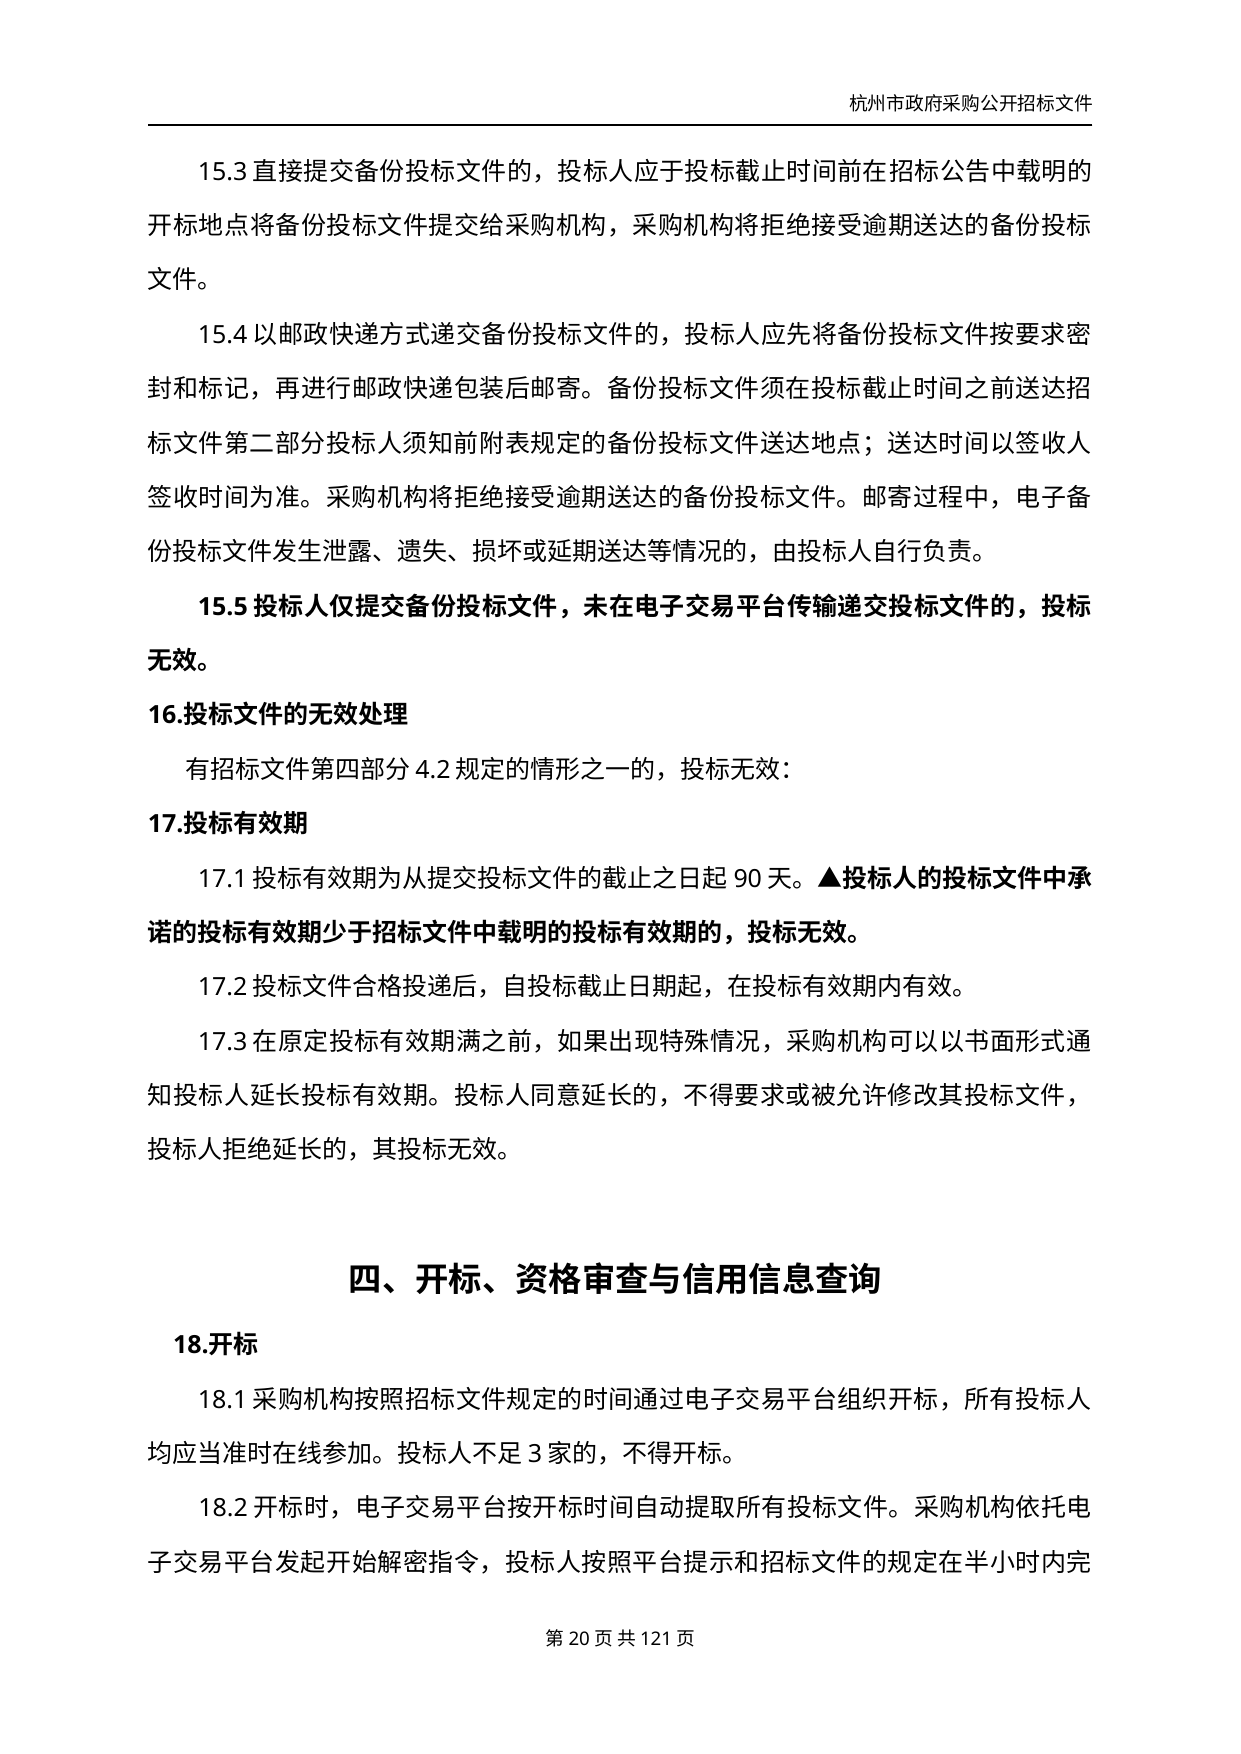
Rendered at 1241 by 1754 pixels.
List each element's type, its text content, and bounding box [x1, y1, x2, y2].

text 16.投标文件的无效处理 [148, 695, 1092, 731]
text 有招标文件第四部分4.2规定的情形之一的，投标无效： [148, 749, 1092, 786]
text 17.1投标有效期为从提交投标文件的截止之日起90天。▲投标人的投标文件中承诺的投标有效期少于招标文件中载明的投标有效期的，投标无效。 [148, 858, 1092, 949]
text 15.4以邮政快递方式递交备份投标文件的，投标人应先将备份投标文件按要求密封和标记，再进行邮政快递包装后邮寄。备份投标文件须在投标截止时间之前送达招标文件第二部分投标人须知前附表规定的备份投标文件送达地点；送达时间以签收人签收时间为准。采购机构将拒绝接受逾期送达的备份投标文件。邮寄过程中，电子备份投标文件发生泄露、遗失、损坏或延期送达等情况的，由投标人自行负责。 [148, 314, 1092, 568]
text 15.3直接提交备份投标文件的，投标人应于投标截止时间前在招标公告中载明的开标地点将备份投标文件提交给采购机构，采购机构将拒绝接受逾期送达的备份投标文件。 [148, 151, 1092, 296]
text 18.1采购机构按照招标文件规定的时间通过电子交易平台组织开标，所有投标人均应当准时在线参加。投标人不足3家的，不得开标。 [148, 1379, 1092, 1470]
text 17.投标有效期 [148, 804, 1092, 840]
text 18.开标 [148, 1325, 1092, 1361]
text 四、开标、资格审查与信用信息查询 [148, 1252, 1092, 1301]
text 15.5投标人仅提交备份投标文件，未在电子交易平台传输递交投标文件的，投标无效。 [148, 586, 1092, 677]
text 17.3在原定投标有效期满之前，如果出现特殊情况，采购机构可以以书面形式通知投标人延长投标有效期。投标人同意延长的，不得要求或被允许修改其投标文件，投标人拒绝延长的，其投标无效。 [148, 1021, 1092, 1166]
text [148, 1488, 1092, 1578]
text 17.2投标文件合格投递后，自投标截止日期起，在投标有效期内有效。 [148, 967, 1092, 1003]
